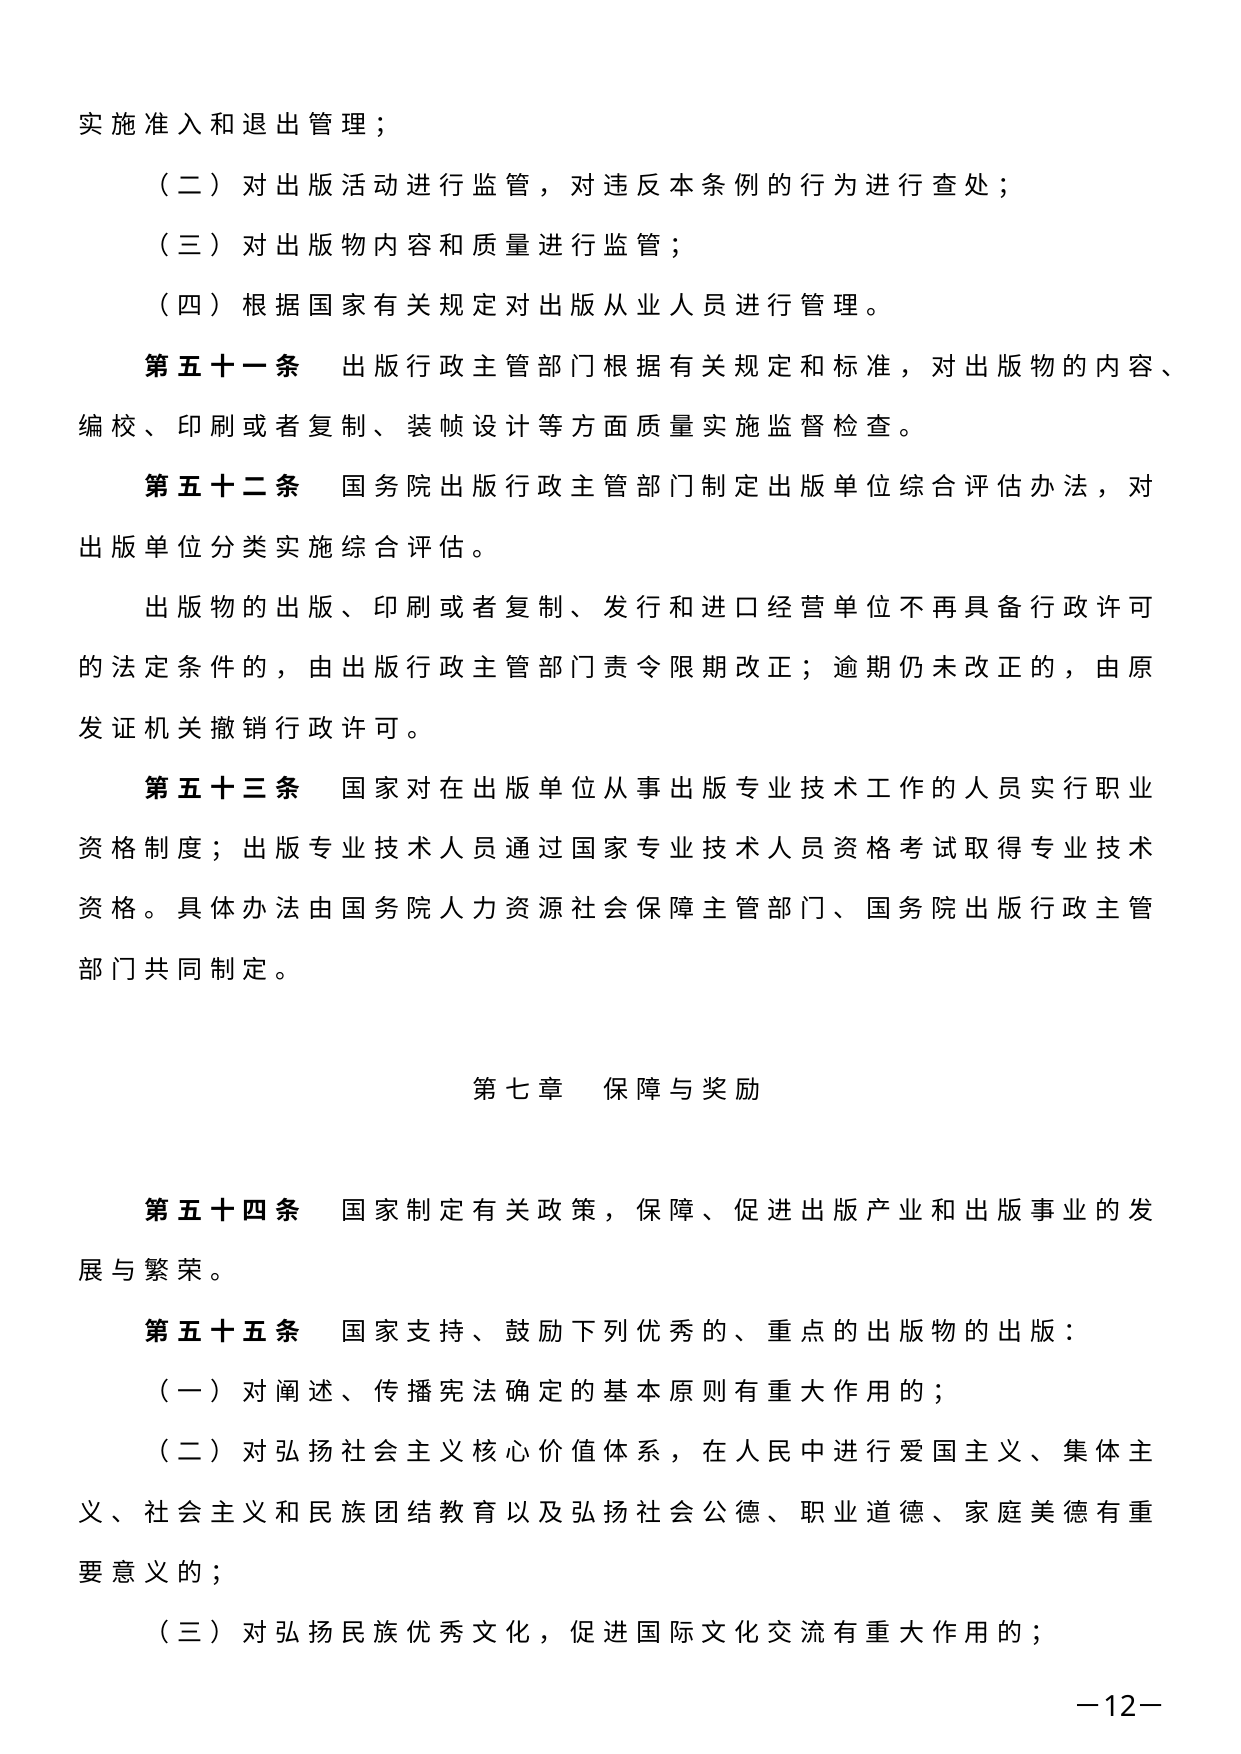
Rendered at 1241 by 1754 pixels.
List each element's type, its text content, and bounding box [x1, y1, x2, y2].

text 出版物的出版、印刷或者复制、发行和进口经营单位不再具备行政许可的法定条件的，由出版行政主管部门责令限期改正；逾期仍未改正的，由原发证机关撤销行政许可。 [79, 575, 1161, 756]
text 第五十四条 国家制定有关政策，保障、促进出版产业和出版事业的发展与繁荣。 [79, 1178, 1161, 1299]
text 第五十一条 出版行政主管部门根据有关规定和标准，对出版物的内容、编校、印刷或者复制、装帧设计等方面质量实施监督检查。 [79, 334, 1161, 455]
text （四）根据国家有关规定对出版从业人员进行管理。 [79, 274, 1161, 334]
text （二）对出版活动进行监管，对违反本条例的行为进行查处； [79, 153, 1161, 213]
text 第五十二条 国务院出版行政主管部门制定出版单位综合评估办法，对出版单位分类实施综合评估。 [79, 455, 1161, 575]
text （三）对出版物内容和质量进行监管； [79, 213, 1161, 274]
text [79, 93, 1161, 153]
text 第五十三条 国家对在出版单位从事出版专业技术工作的人员实行职业资格制度；出版专业技术人员通过国家专业技术人员资格考试取得专业技术资格。具体办法由国务院人力资源社会保障主管部门、国务院出版行政主管部门共同制定。 [79, 756, 1161, 998]
text （一）对阐述、传播宪法确定的基本原则有重大作用的； [79, 1359, 1161, 1420]
text 第七章 保障与奖励 [79, 1058, 1161, 1118]
text 第五十五条 国家支持、鼓励下列优秀的、重点的出版物的出版： [79, 1299, 1161, 1359]
text （二）对弘扬社会主义核心价值体系，在人民中进行爱国主义、集体主义、社会主义和民族团结教育以及弘扬社会公德、职业道德、家庭美德有重要意义的； [79, 1420, 1161, 1601]
text （三）对弘扬民族优秀文化，促进国际文化交流有重大作用的； [79, 1601, 1161, 1661]
